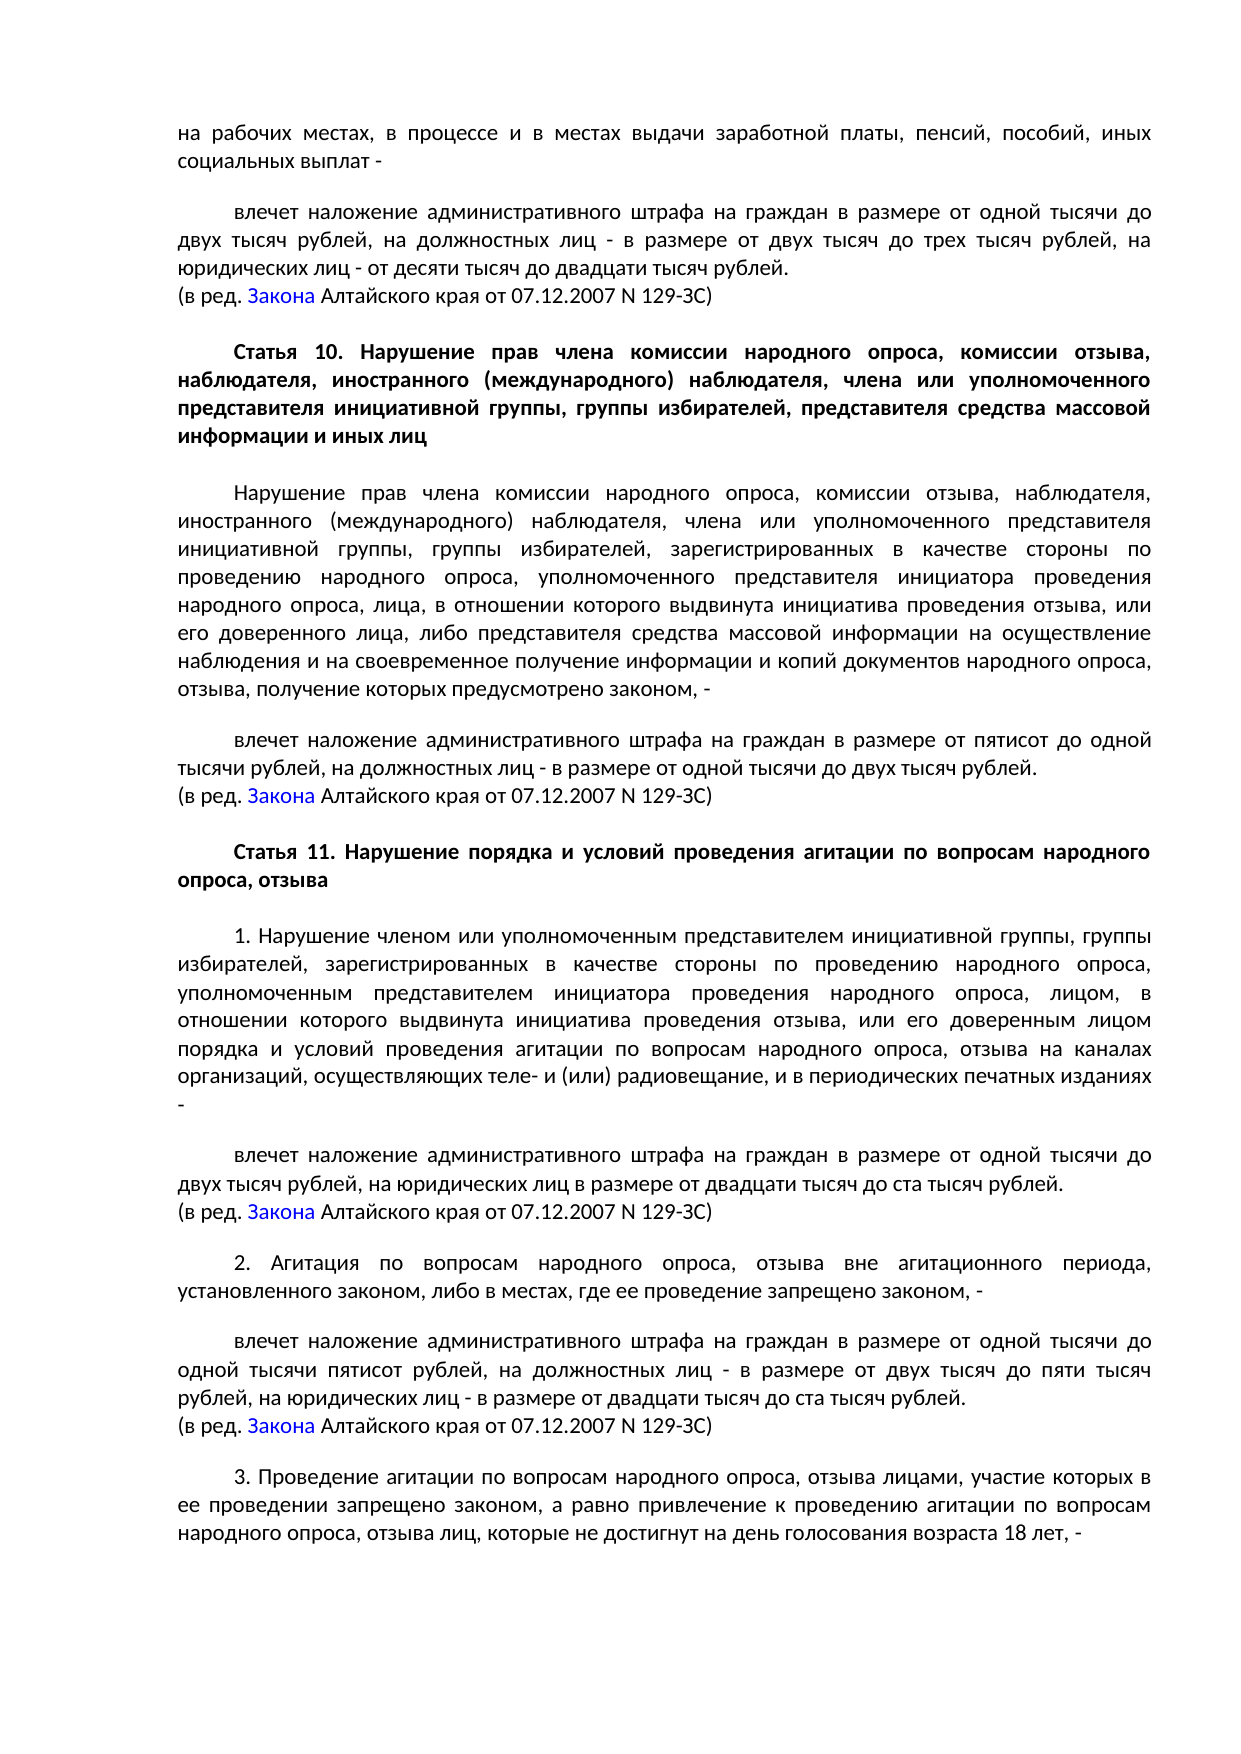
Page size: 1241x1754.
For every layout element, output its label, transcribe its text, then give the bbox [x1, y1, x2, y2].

text (в ред. Закона Алтайского края от 07.12.2007 N 129-ЗС) [177, 1411, 1152, 1439]
text Статья 10. Нарушение прав члена комиссии народного опроса, комиссии отзыва, наблюдателя, иностранного (международного) наблюдателя, члена или уполномоченного представителя инициативной группы, группы избирателей, представителя средства массовой информации и иных лиц [177, 337, 1152, 449]
text 3. Проведение агитации по вопросам народного опроса, отзыва лицами, участие которых в ее проведении запрещено законом, а равно привлечение к проведению агитации по вопросам народного опроса, отзыва лиц, которые не достигнут на день голосования возраста 18 лет, - [177, 1462, 1152, 1546]
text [177, 118, 1152, 174]
text (в ред. Закона Алтайского края от 07.12.2007 N 129-ЗС) [177, 781, 1152, 809]
text Нарушение прав члена комиссии народного опроса, комиссии отзыва, наблюдателя, иностранного (международного) наблюдателя, члена или уполномоченного представителя инициативной группы, группы избирателей, зарегистрированных в качестве стороны по проведению народного опроса, уполномоченного представителя инициатора проведения народного опроса, лица, в отношении которого выдвинута инициатива проведения отзыва, или его доверенного лица, либо представителя средства массовой информации на осуществление наблюдения и на своевременное получение информации и копий документов народного опроса, отзыва, получение которых предусмотрено законом, - [177, 478, 1152, 702]
text влечет наложение административного штрафа на граждан в размере от пятисот до одной тысячи рублей, на должностных лиц - в размере от одной тысячи до двух тысяч рублей. [177, 725, 1152, 781]
text влечет наложение административного штрафа на граждан в размере от одной тысячи до двух тысяч рублей, на должностных лиц - в размере от двух тысяч до трех тысяч рублей, на юридических лиц - от десяти тысяч до двадцати тысяч рублей. [177, 197, 1152, 281]
text влечет наложение административного штрафа на граждан в размере от одной тысячи до двух тысяч рублей, на юридических лиц в размере от двадцати тысяч до ста тысяч рублей. [177, 1141, 1152, 1197]
text 2. Агитация по вопросам народного опроса, отзыва вне агитационного периода, установленного законом, либо в местах, где ее проведение запрещено законом, - [177, 1248, 1152, 1304]
text влечет наложение административного штрафа на граждан в размере от одной тысячи до одной тысячи пятисот рублей, на должностных лиц - в размере от двух тысяч до пяти тысяч рублей, на юридических лиц - в размере от двадцати тысяч до ста тысяч рублей. [177, 1327, 1152, 1411]
text (в ред. Закона Алтайского края от 07.12.2007 N 129-ЗС) [177, 281, 1152, 309]
text Статья 11. Нарушение порядка и условий проведения агитации по вопросам народного опроса, отзыва [177, 837, 1152, 893]
text (в ред. Закона Алтайского края от 07.12.2007 N 129-ЗС) [177, 1197, 1152, 1225]
text 1. Нарушение членом или уполномоченным представителем инициативной группы, группы избирателей, зарегистрированных в качестве стороны по проведению народного опроса, уполномоченным представителем инициатора проведения народного опроса, лицом, в отношении которого выдвинута инициатива проведения отзыва, или его доверенным лицом порядка и условий проведения агитации по вопросам народного опроса, отзыва на каналах организаций, осуществляющих теле- и (или) радиовещание, и в периодических печатных изданиях - [177, 922, 1152, 1118]
